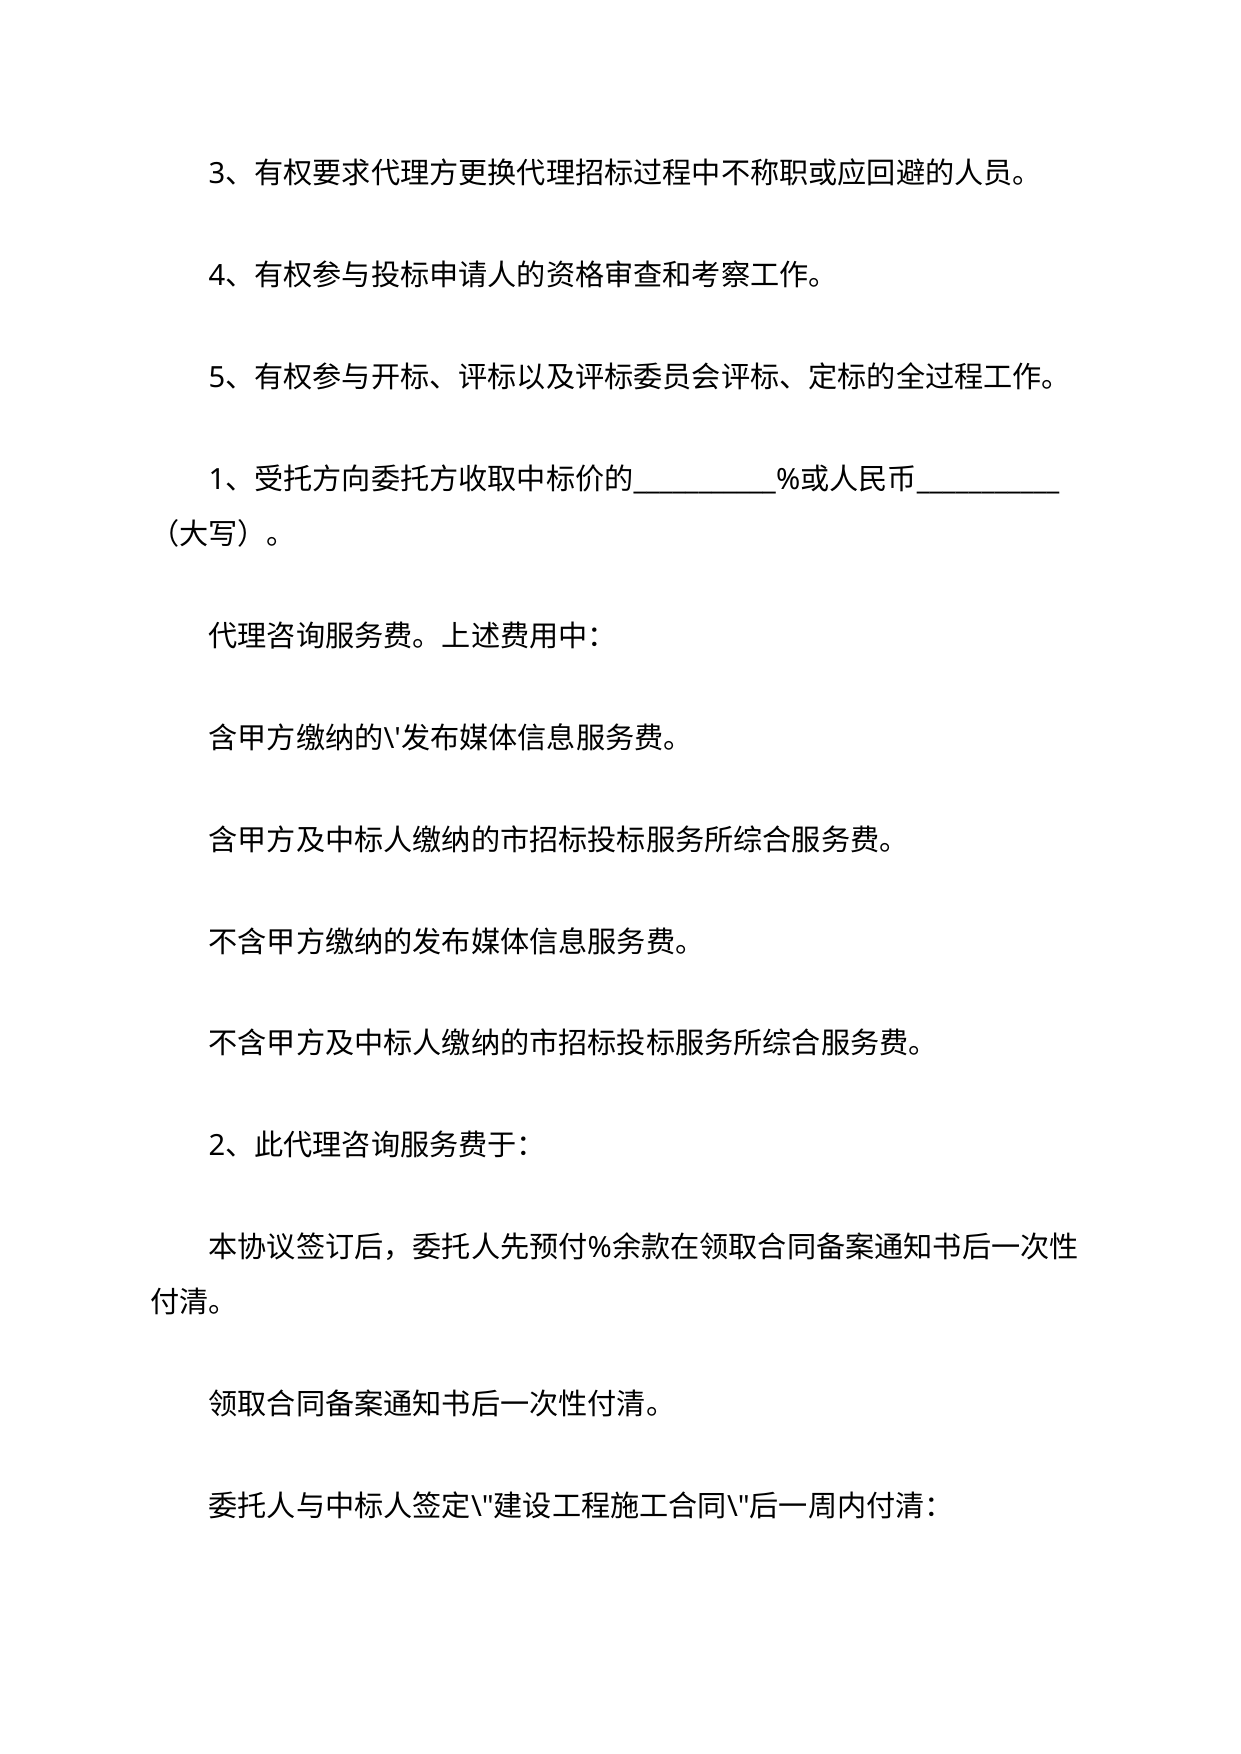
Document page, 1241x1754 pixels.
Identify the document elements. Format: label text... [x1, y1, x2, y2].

text 2、此代理咨询服务费于： [150, 1122, 1090, 1164]
text 5、有权参与开标、评标以及评标委员会评标、定标的全过程工作。 [150, 354, 1090, 396]
text 含甲方及中标人缴纳的市招标投标服务所综合服务费。 [150, 816, 1090, 859]
text 3、有权要求代理方更换代理招标过程中不称职或应回避的人员。 [150, 150, 1090, 192]
text 代理咨询服务费。上述费用中： [150, 613, 1090, 655]
text 领取合同备案通知书后一次性付清。 [150, 1381, 1090, 1423]
text 1、受托方向委托方收取中标价的___________%或人民币___________（大写）。 [150, 456, 1090, 553]
text 委托人与中标人签定\"建设工程施工合同\"后一周内付清： [150, 1482, 1090, 1525]
text 本协议签订后，委托人先预付%余款在领取合同备案通知书后一次性付清。 [150, 1224, 1090, 1321]
text 不含甲方缴纳的发布媒体信息服务费。 [150, 918, 1090, 961]
text 含甲方缴纳的\'发布媒体信息服务费。 [150, 714, 1090, 757]
text 不含甲方及中标人缴纳的市招标投标服务所综合服务费。 [150, 1020, 1090, 1062]
text 4、有权参与投标申请人的资格审查和考察工作。 [150, 252, 1090, 294]
